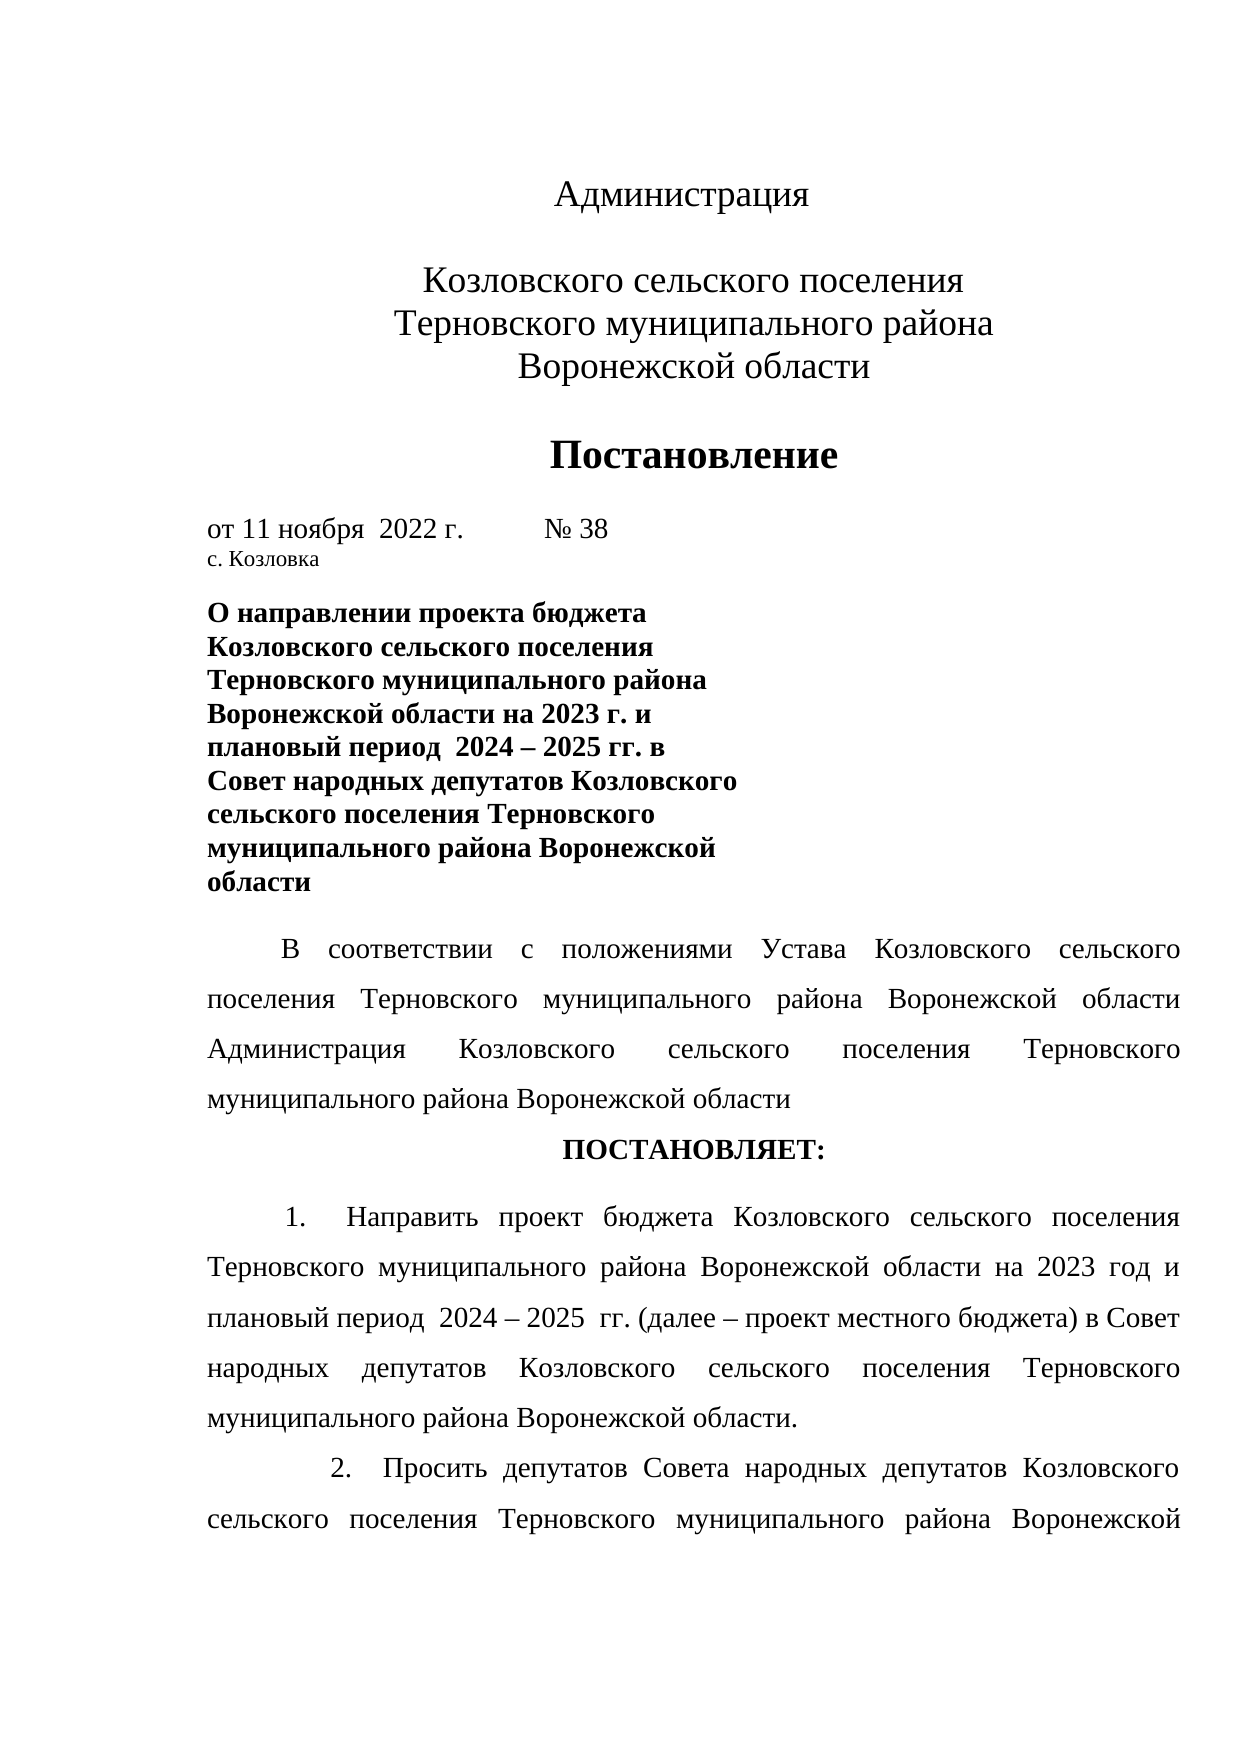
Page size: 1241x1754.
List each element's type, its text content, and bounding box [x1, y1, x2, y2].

text В соответствии с положениями Устава Козловского сельского поселения Терновского муниципального района Воронежской области Администрация Козловского сельского поселения Терновского муниципального района Воронежской области [207, 931, 1181, 1115]
text 1. Направить проект бюджета Козловского сельского поселения Терновского муниципального района Воронежской области на 2023 год и плановый период 2024 – 2025 гг. (далее – проект местного бюджета) в Совет народных депутатов Козловского сельского поселения Терновского муниципального района Воронежской области. [207, 1199, 1181, 1434]
text муниципального района Воронежской [207, 830, 1181, 864]
text с. Козловка [207, 545, 1181, 571]
text Воронежской области [207, 344, 1181, 387]
text области [207, 864, 1181, 897]
text Воронежской области на 2023 г. и [207, 696, 1181, 729]
text плановый период 2024 – 2025 гг. в [207, 729, 1181, 763]
text от 11 ноября 2022 г. № 38 [207, 511, 1181, 545]
text Администрация Козловского сельского поселения [207, 171, 1181, 301]
text Терновского муниципального района [207, 301, 1181, 344]
text О направлении проекта бюджета [207, 595, 1181, 629]
text Постановление [207, 430, 1181, 478]
text сельского поселения Терновского [207, 797, 1181, 830]
text Терновского муниципального района [207, 662, 1181, 696]
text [207, 1451, 1181, 1534]
text Совет народных депутатов Козловского [207, 763, 1181, 797]
text Козловского сельского поселения [207, 629, 1181, 662]
text ПОСТАНОВЛЯЕТ: [207, 1132, 1181, 1166]
